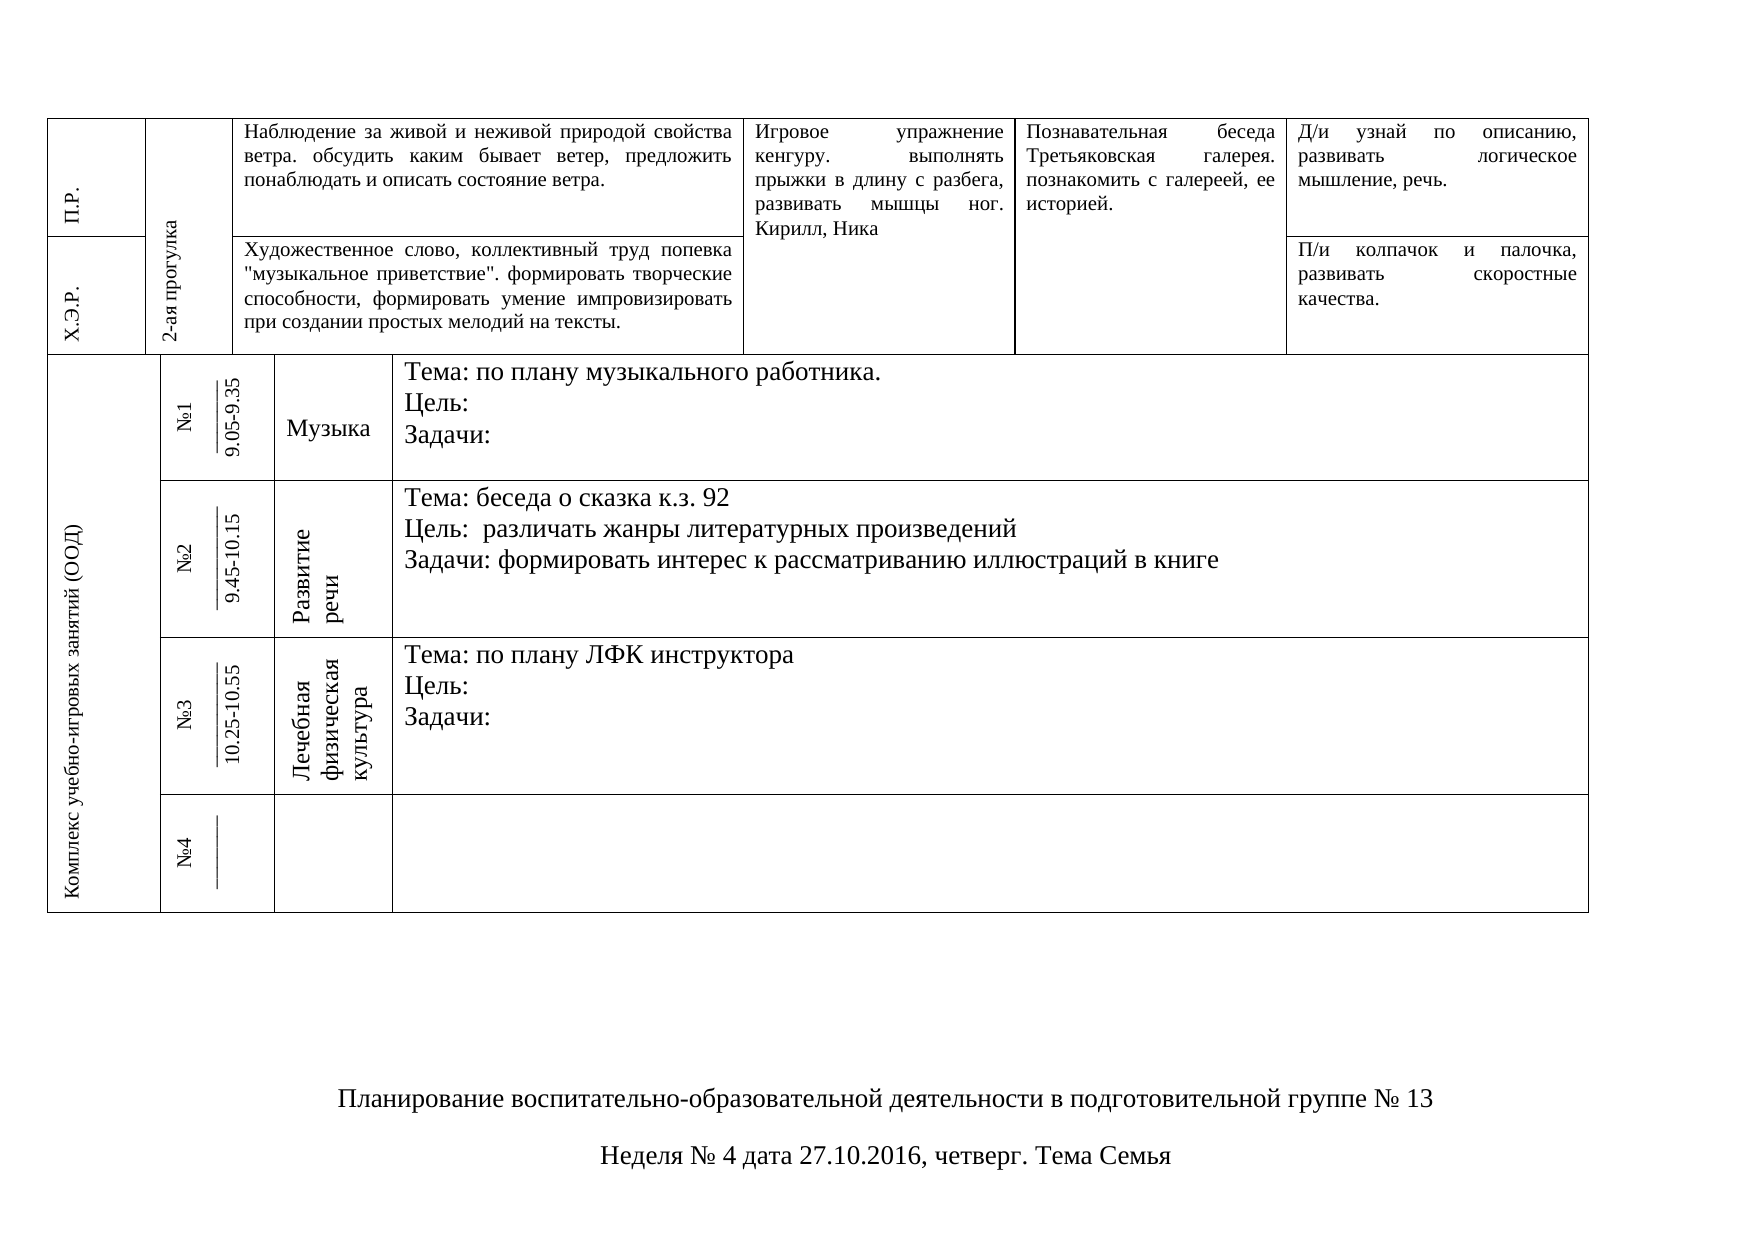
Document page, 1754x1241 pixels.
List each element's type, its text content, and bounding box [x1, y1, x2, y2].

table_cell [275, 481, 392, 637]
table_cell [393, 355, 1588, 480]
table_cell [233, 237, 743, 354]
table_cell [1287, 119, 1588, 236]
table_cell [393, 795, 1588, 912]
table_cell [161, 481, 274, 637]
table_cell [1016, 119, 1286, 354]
text Неделя № 4 дата 27.10.2016, четверг. Тема Семья [59, 1139, 1713, 1170]
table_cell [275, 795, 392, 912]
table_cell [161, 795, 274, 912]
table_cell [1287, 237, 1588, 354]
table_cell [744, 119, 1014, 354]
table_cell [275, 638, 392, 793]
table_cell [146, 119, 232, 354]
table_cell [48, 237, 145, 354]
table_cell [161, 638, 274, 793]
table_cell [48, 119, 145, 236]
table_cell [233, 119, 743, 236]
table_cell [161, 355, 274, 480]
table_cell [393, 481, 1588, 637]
text Планирование воспитательно-образовательной деятельности в подготовительной группе № 13 [59, 1082, 1713, 1113]
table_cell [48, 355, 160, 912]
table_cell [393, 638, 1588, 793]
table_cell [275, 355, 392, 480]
